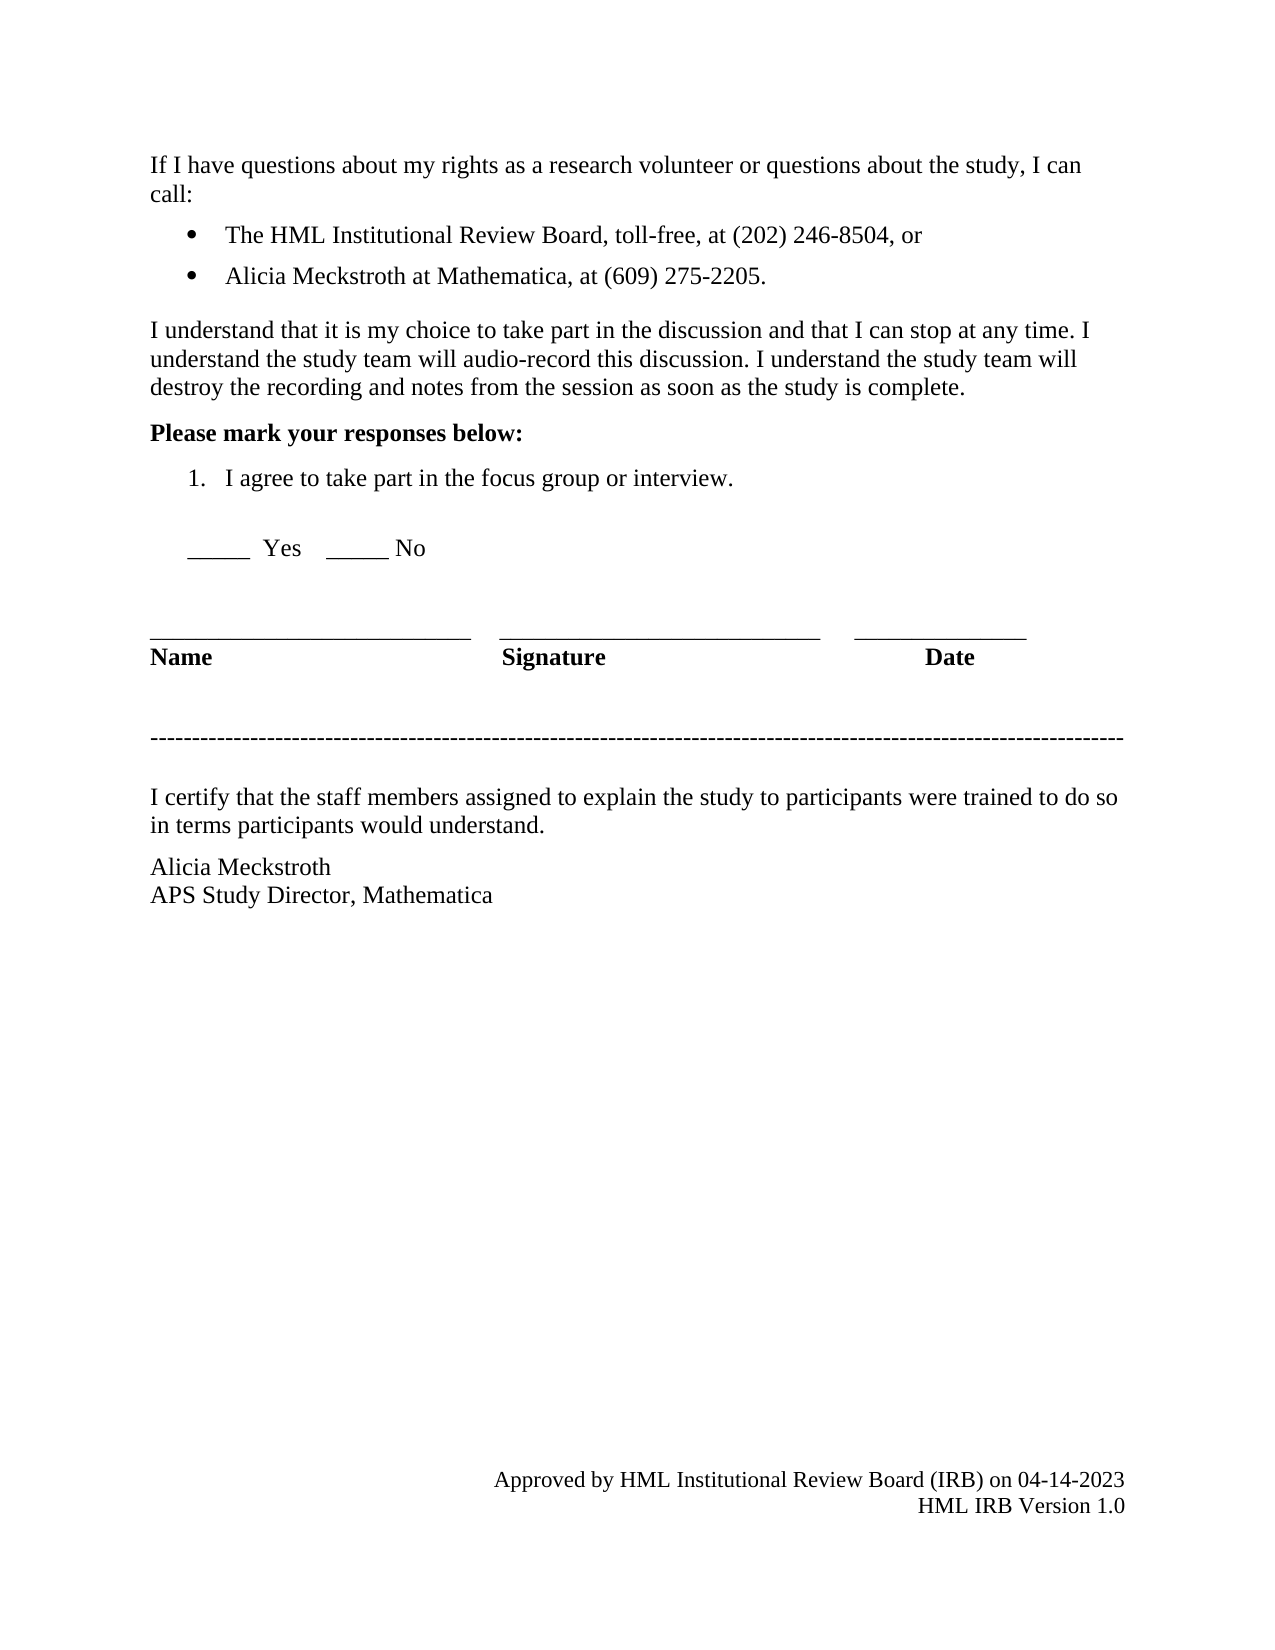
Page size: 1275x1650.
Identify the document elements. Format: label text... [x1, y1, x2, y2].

text --------------------------------------------------------------------------------------------------------------------- [150, 722, 1125, 751]
text Alicia Meckstroth [150, 852, 1125, 880]
text If I have questions about my rights as a research volunteer or questions about the study, I can call: [150, 150, 1125, 207]
list I agree to take part in the focus group or interview. [187, 463, 1087, 492]
text I understand that it is my choice to take part in the discussion and that I can stop at any time. I understand the study team will audio-record this discussion. I understand the study team will destroy the recording and notes from the session as soon as the study is complete. [150, 315, 1125, 401]
text Name Signature Date [150, 642, 1125, 671]
list Alicia Meckstroth at Mathematica, at (609) 275-2205. [187, 261, 1125, 290]
text I certify that the staff members assigned to explain the study to participants were trained to do so in terms participants would understand. [150, 782, 1125, 839]
text Please mark your responses below: [150, 418, 1125, 447]
text ____________________________ ____________________________ _______________ [150, 616, 1125, 642]
text APS Study Director, Mathematica [150, 880, 1125, 909]
list The HML Institutional Review Board, toll-free, at (202) 246-8504, or [187, 220, 1125, 249]
list _____ Yes _____ No [187, 533, 1087, 562]
